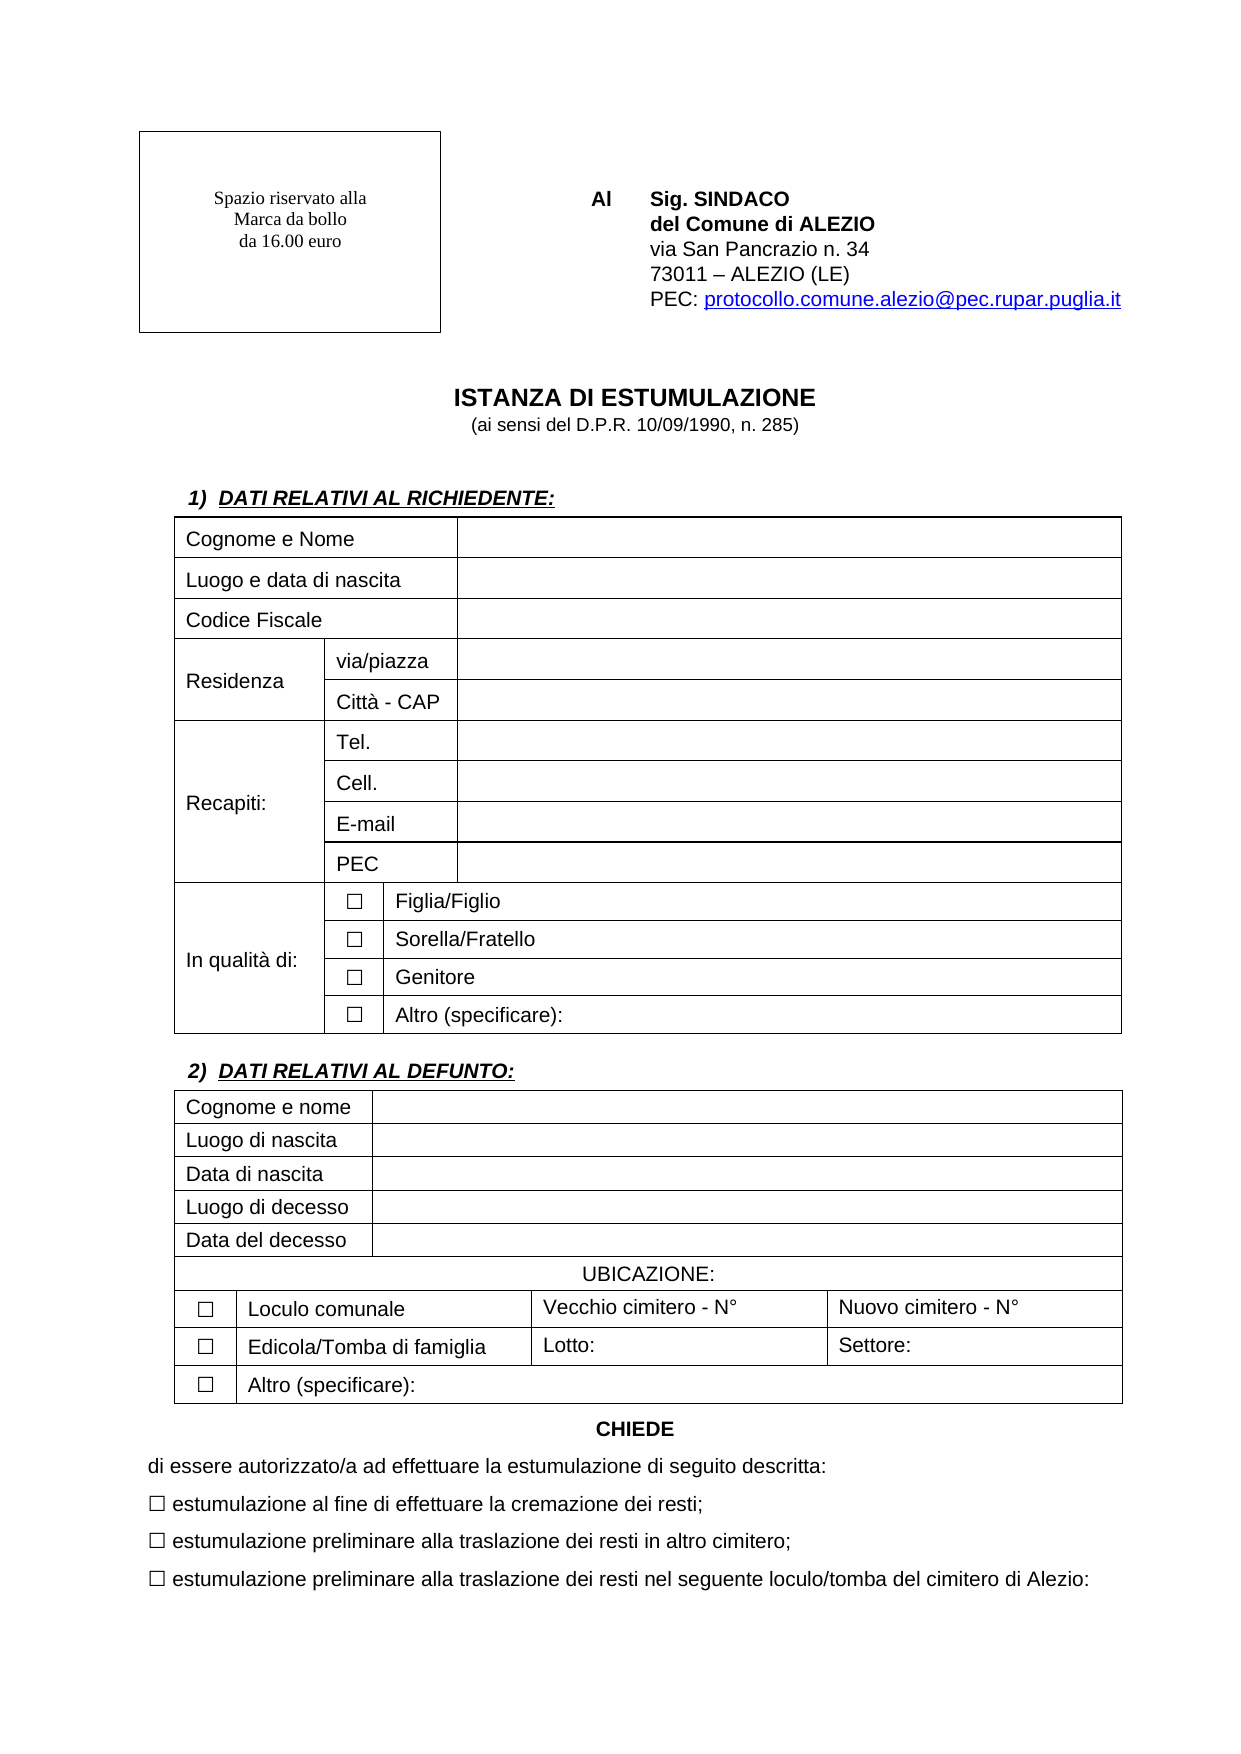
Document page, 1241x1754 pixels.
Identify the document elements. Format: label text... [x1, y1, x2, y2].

table_cell Genitore [384, 959, 1121, 995]
text di essere autorizzato/a ad effettuare la estumulazione di seguito descritta: [148, 1454, 1122, 1479]
table_cell [373, 1224, 1122, 1256]
text CHIEDE [148, 1416, 1122, 1441]
table_cell via/piazza [325, 639, 457, 679]
table_header [458, 518, 1121, 557]
table_cell Tel. [325, 721, 457, 760]
table_cell Luogo e data di nascita [175, 558, 457, 598]
table_cell Recapiti: [175, 721, 324, 882]
table_cell Data del decesso [175, 1224, 372, 1256]
table_cell [373, 1157, 1122, 1189]
text 73011 – ALEZIO (LE) [650, 261, 1122, 286]
table_cell E-mail [325, 802, 457, 841]
table_cell Figlia/Figlio [384, 883, 1121, 920]
table_cell Lotto: [532, 1328, 827, 1365]
table_cell ☐ [175, 1366, 236, 1403]
table_cell [373, 1191, 1122, 1223]
text ISTANZA DI ESTUMULAZIONE [148, 386, 1122, 411]
table_cell Luogo di decesso [175, 1191, 372, 1223]
table_cell [458, 558, 1121, 598]
table_cell [458, 599, 1121, 638]
table_cell Vecchio cimitero - N° [532, 1291, 827, 1327]
table_cell Loculo comunale [237, 1291, 531, 1327]
text del Comune di ALEZIO [650, 211, 1122, 236]
table_cell Altro (specificare): [237, 1366, 1122, 1403]
table_cell [458, 721, 1121, 760]
table_cell Altro (specificare): [384, 996, 1121, 1033]
table_cell ☐ [325, 996, 383, 1033]
table_cell [458, 761, 1121, 801]
text ☐ estumulazione al fine di effettuare la cremazione dei resti; [148, 1491, 1122, 1516]
text (ai sensi del D.P.R. 10/09/1990, n. 285) [148, 411, 1122, 436]
table_cell PEC [325, 843, 457, 882]
table_cell Edicola/Tomba di famiglia [237, 1328, 531, 1365]
text PEC: protocollo.comune.alezio@pec.rupar.puglia.it [441, 286, 1122, 311]
table_cell Residenza [175, 639, 324, 719]
table_header [373, 1091, 1122, 1123]
text ☐ estumulazione preliminare alla traslazione dei resti nel seguente loculo/tomba del cimitero di Alezio: [148, 1566, 1122, 1591]
text ☐ estumulazione preliminare alla traslazione dei resti in altro cimitero; [148, 1529, 1122, 1554]
table_cell [458, 680, 1121, 719]
table_header Cognome e Nome [175, 518, 457, 557]
table_cell Settore: [828, 1328, 1122, 1365]
table_header Cognome e nome [175, 1091, 372, 1123]
table_cell In qualità di: [175, 883, 324, 1033]
table_cell ☐ [175, 1291, 236, 1327]
text via San Pancrazio n. 34 [650, 236, 1122, 261]
table_cell Codice Fiscale [175, 599, 457, 638]
text 2) DATI RELATIVI AL DEFUNTO: [148, 1059, 1122, 1083]
table_cell [458, 843, 1121, 882]
table_cell ☐ [175, 1328, 236, 1365]
table_cell UBICAZIONE: [175, 1257, 1122, 1289]
table_cell [458, 639, 1121, 679]
table_cell Nuovo cimitero - N° [828, 1291, 1122, 1327]
text Al Sig. SINDACO [591, 186, 1122, 211]
table_cell Luogo di nascita [175, 1124, 372, 1156]
table_cell ☐ [325, 883, 383, 920]
table_cell ☐ [325, 921, 383, 958]
text 1) DATI RELATIVI AL RICHIEDENTE: [148, 486, 1122, 510]
table_cell [373, 1124, 1122, 1156]
table_cell ☐ [325, 959, 383, 995]
table_cell Città - CAP [325, 680, 457, 719]
table_cell Sorella/Fratello [384, 921, 1121, 958]
table_cell [458, 802, 1121, 841]
table_cell Data di nascita [175, 1157, 372, 1189]
table_cell Cell. [325, 761, 457, 801]
